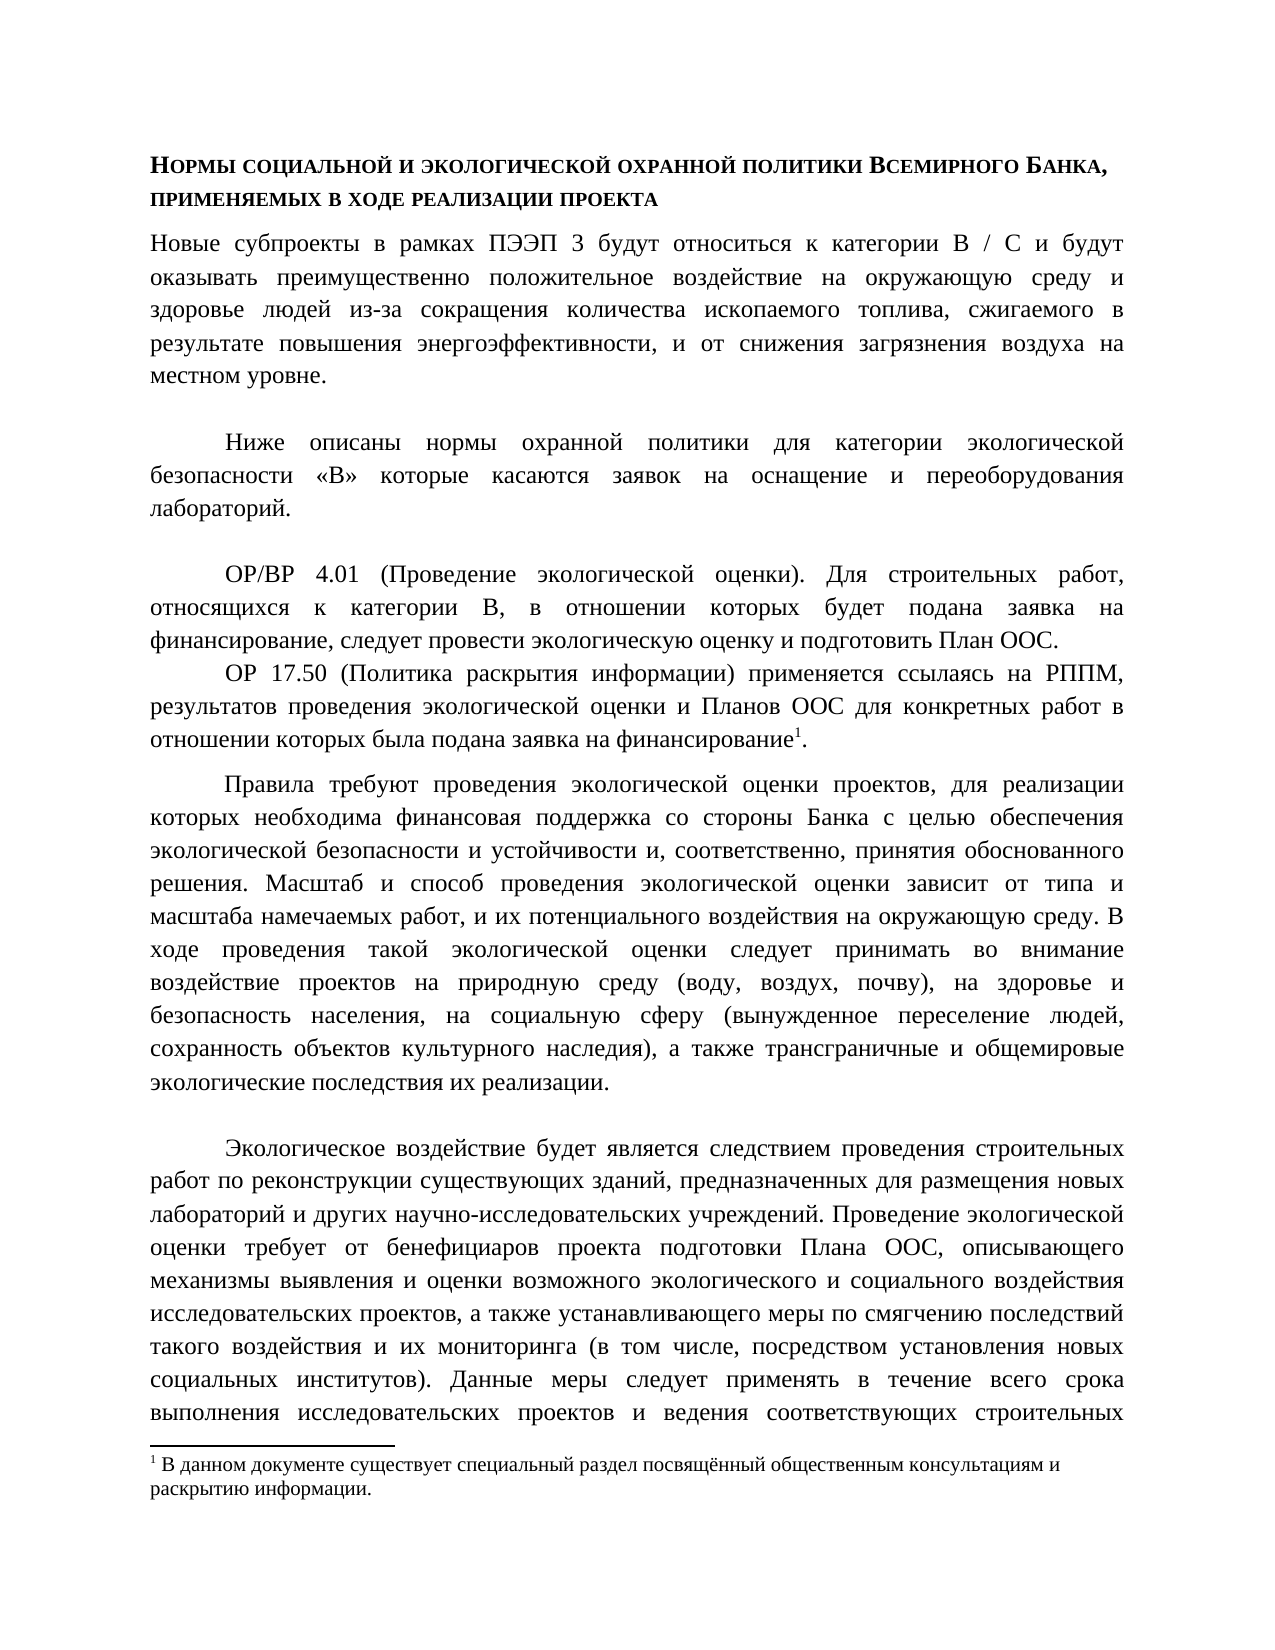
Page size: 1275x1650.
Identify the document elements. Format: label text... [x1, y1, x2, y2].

subtitle Нормы социальной и экологической охранной политики Всемирного Банка, применяемых в ходе реализации проекта [150, 150, 1125, 212]
text Правила требуют проведения экологической оценки проектов, для реализации которых необходима финансовая поддержка со стороны Банка с целью обеспечения экологической безопасности и устойчивости и, соответственно, принятия обоснованного решения. Масштаб и способ проведения экологической оценки зависит от типа и масштаба намечаемых работ, и их потенциального воздействия на окружающую среду. В ходе проведения такой экологической оценки следует принимать во внимание воздействие проектов на природную среду (воду, воздух, почву), на здоровье и безопасность населения, на социальную сферу (вынужденное переселение людей, сохранность объектов культурного наследия), а также трансграничные и общемировые экологические последствия их реализации. [150, 769, 1125, 1095]
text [150, 1133, 1125, 1426]
text OP 17.50 (Политика раскрытия информации) применяется ссылаясь на РППМ, результатов проведения экологической оценки и Планов ООС для конкретных работ в отношении которых была подана заявка на финансирование. [150, 658, 1125, 753]
text OP/BP 4.01 (Проведение экологической оценки). Для строительных работ, относящихся к категории В, в отношении которых будет подана заявка на финансирование, следует провести экологическую оценку и подготовить План ООС. [150, 559, 1125, 653]
text Ниже описаны нормы охранной политики для категории экологической безопасности «В» которые касаются заявок на оснащение и переоборудования лабораторий. [150, 427, 1125, 521]
text Новые субпроекты в рамках ПЭЭП 3 будут относиться к категории B / C и будут оказывать преимущественно положительное воздействие на окружающую среду и здоровье людей из-за сокращения количества ископаемого топлива, сжигаемого в результате повышения энергоэффективности, и от снижения загрязнения воздуха на местном уровне. [150, 228, 1125, 389]
